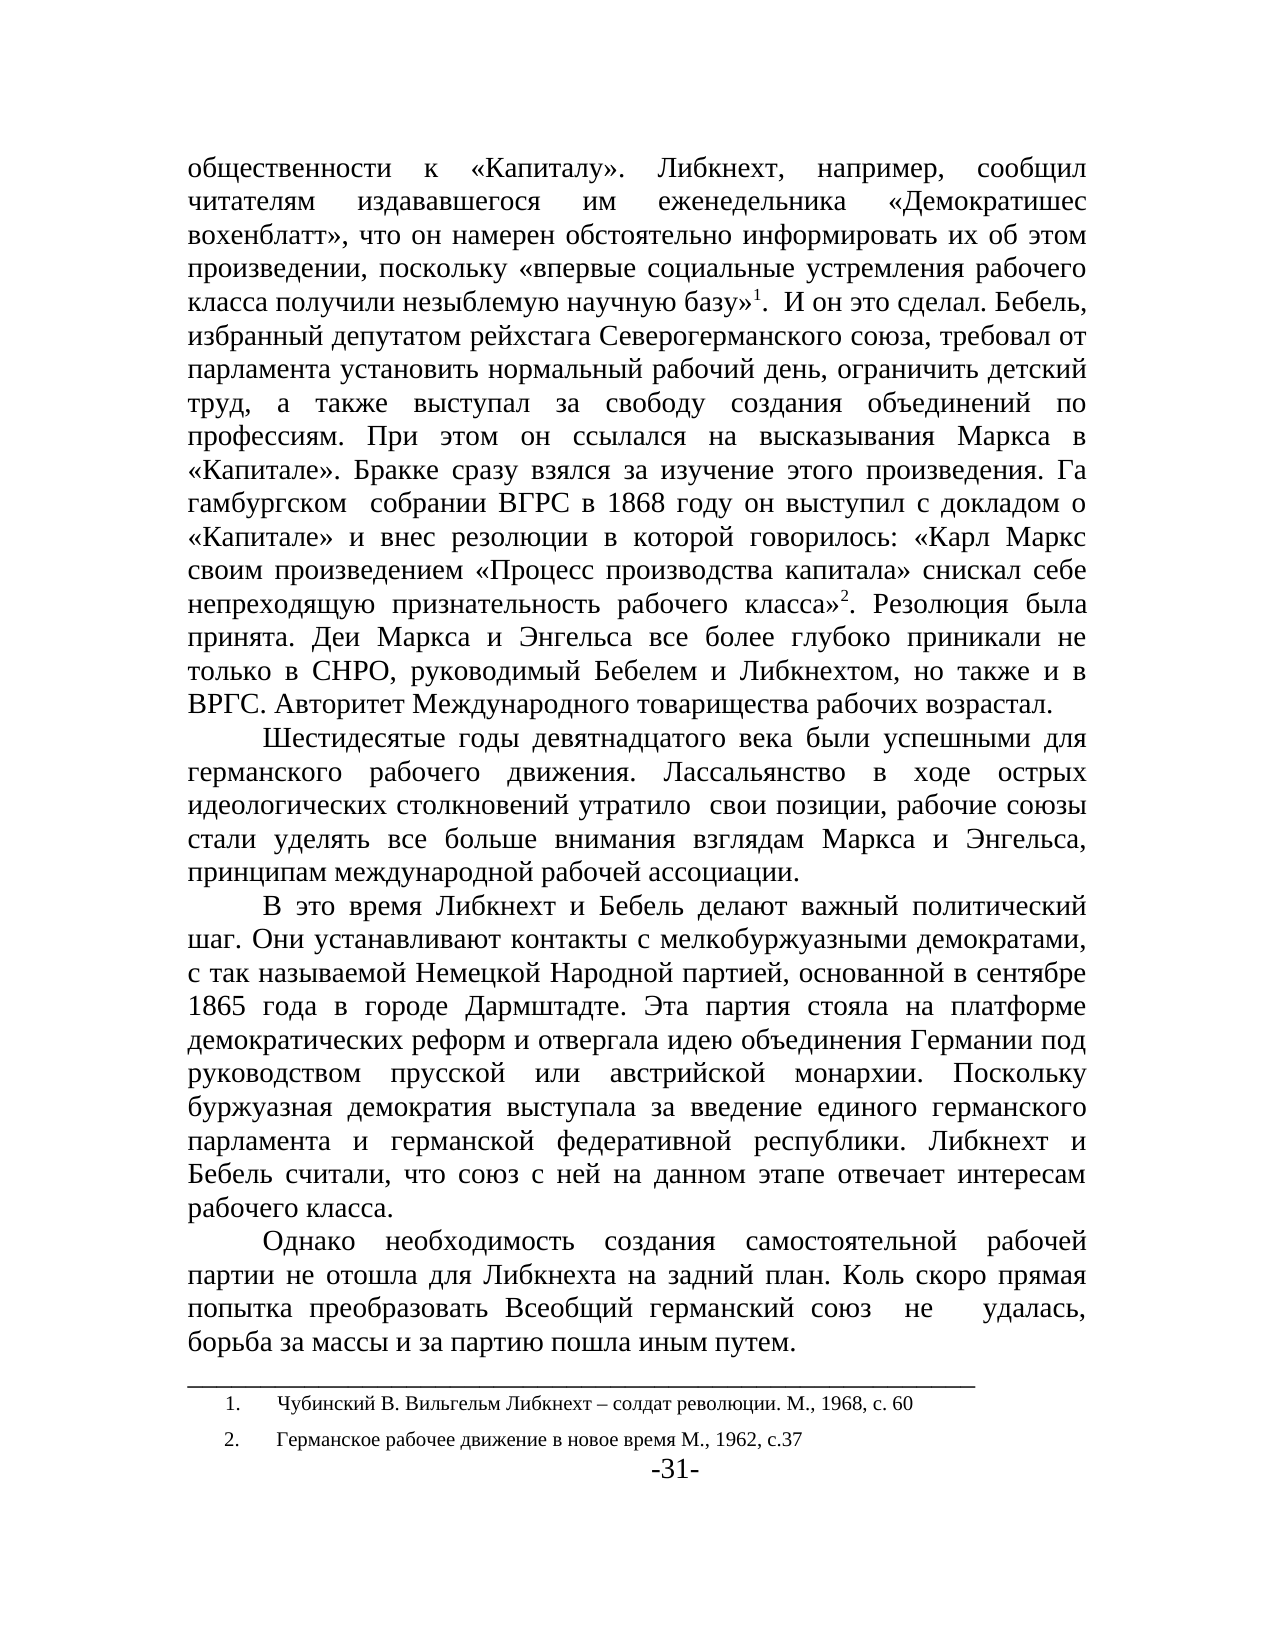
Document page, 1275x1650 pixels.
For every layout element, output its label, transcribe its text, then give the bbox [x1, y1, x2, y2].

text ______________________________________________________ [187, 1357, 1087, 1391]
text общественности к «Капиталу». Либкнехт, например, сообщил читателям издававшегося им еженедельника «Демократишес вохенблатт», что он намерен обстоятельно информировать их об этом произведении, поскольку «впервые социальные устремления рабочего класса получили незыблемую научную базу»1. И он это сделал. Бебель, избранный депутатом рейхстага Северогерманского союза, требовал от парламента установить нормальный рабочий день, ограничить детский труд, а также выступал за свободу создания объединений по профессиям. При этом он ссылался на высказывания Маркса в «Капитале». Бракке сразу взялся за изучение этого произведения. Га гамбургском собрании ВГРС в 1868 году он выступил с докладом о «Капитале» и внес резолюции в которой говорилось: «Карл Маркс своим произведением «Процесс производства капитала» снискал себе непреходящую признательность рабочего класса»2. Резолюция была принята. Деи Маркса и Энгельса все более глубоко приникали не только в СНРО, руководимый Бебелем и Либкнехтом, но также и в ВРГС. Авторитет Международного товарищества рабочих возрастал. [187, 150, 1087, 720]
text 1. Чубинский В. Вильгельм Либкнехт – солдат революции. М., 1968, с. 60 [225, 1391, 1087, 1415]
text Однако необходимость создания самостоятельной рабочей партии не отошла для Либкнехта на задний план. Коль скоро прямая попытка преобразовать Всеобщий германский союз не удалась, борьба за массы и за партию пошла иным путем. [187, 1223, 1087, 1357]
text -31- [187, 1451, 1087, 1485]
text Шестидесятые годы девятнадцатого века были успешными для германского рабочего движения. Лассальянство в ходе острых идеологических столкновений утратило свои позиции, рабочие союзы стали уделять все больше внимания взглядам Маркса и Энгельса, принципам международной рабочей ассоциации. [187, 720, 1087, 888]
text В это время Либкнехт и Бебель делают важный политический шаг. Они устанавливают контакты с мелкобуржуазными демократами, с так называемой Немецкой Народной партией, основанной в сентябре 1865 года в городе Дармштадте. Эта партия стояла на платформе демократических реформ и отвергала идею объединения Германии под руководством прусской или австрийской монархии. Поскольку буржуазная демократия выступала за введение единого германского парламента и германской федеративной республики. Либкнехт и Бебель считали, что союз с ней на данном этапе отвечает интересам рабочего класса. [187, 888, 1087, 1223]
text 2. Германское рабочее движение в новое время М., 1962, с.37 [187, 1427, 1087, 1451]
